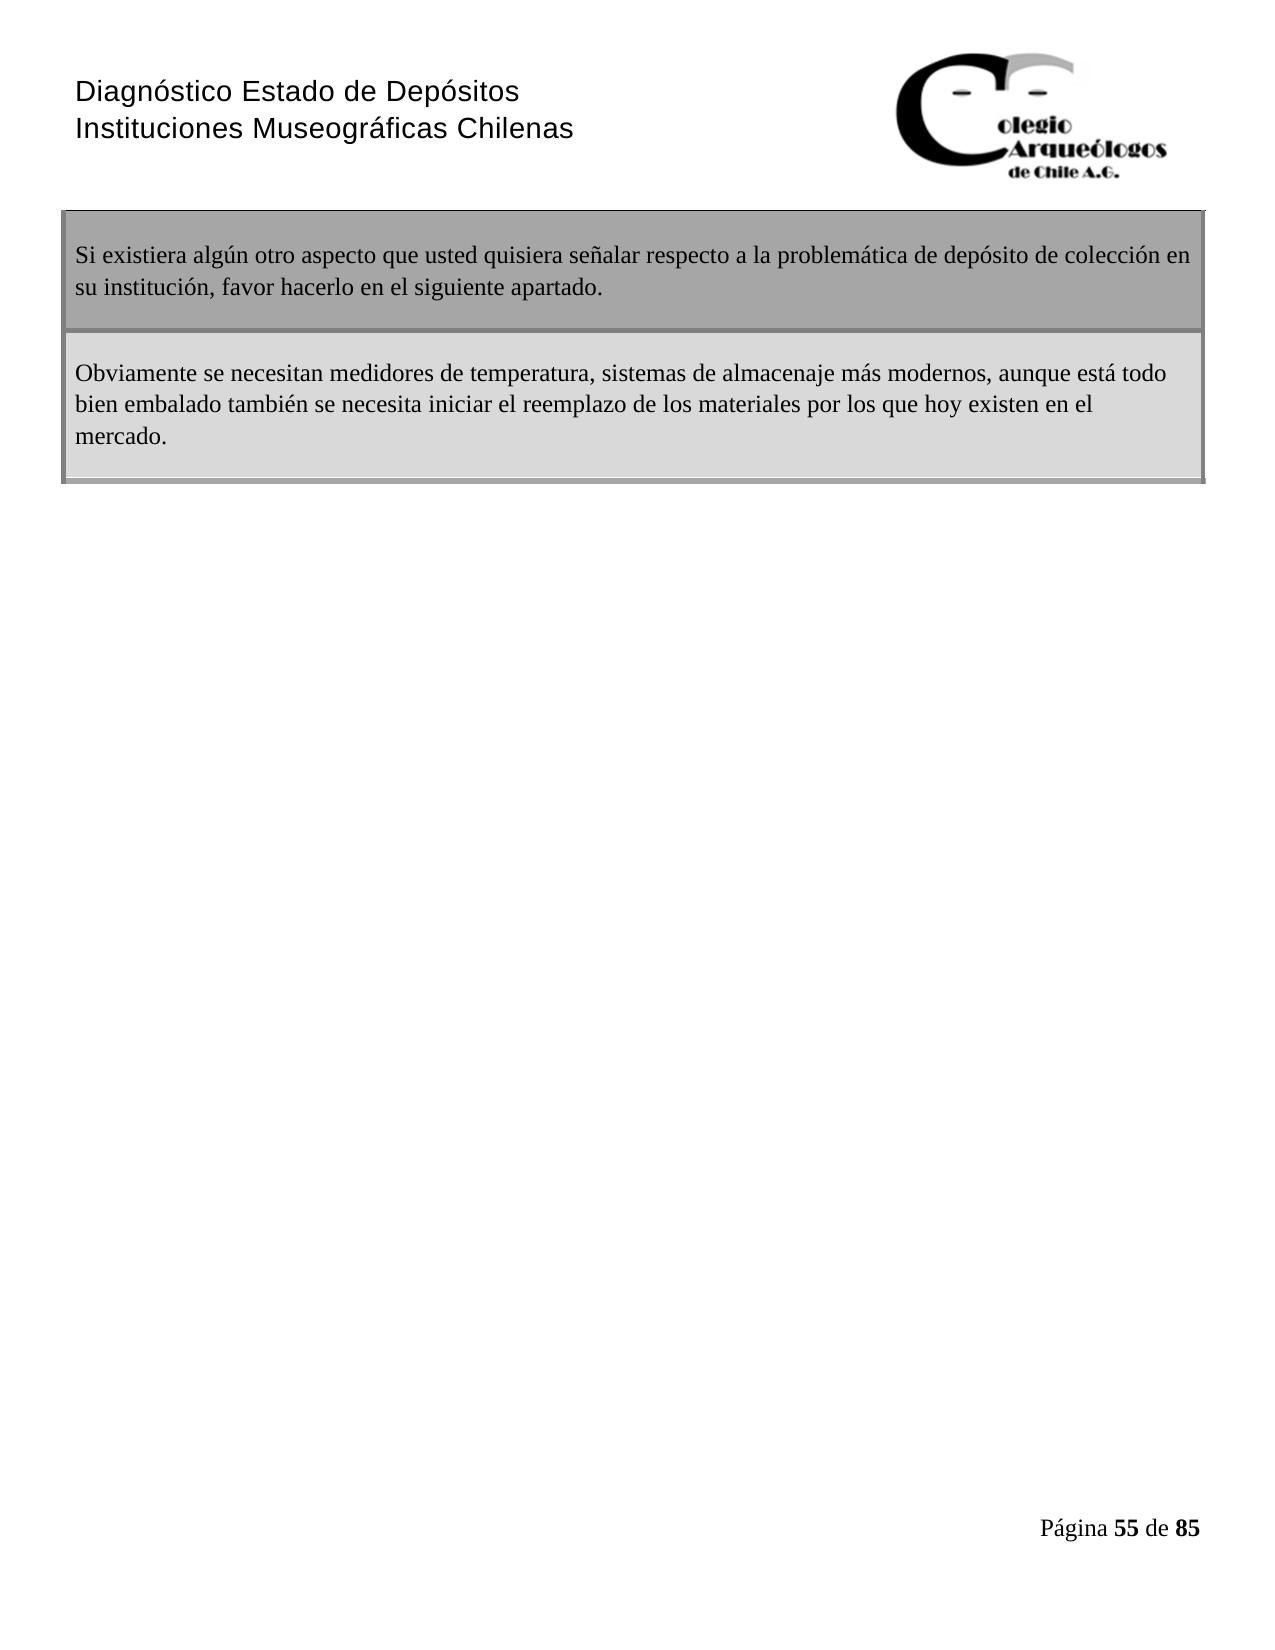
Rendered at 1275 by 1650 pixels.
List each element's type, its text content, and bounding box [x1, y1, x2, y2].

picture [878, 40, 1186, 207]
table_cell Si existiera algún otro aspecto que usted quisiera señalar respecto a la problemática de depósito de colección en su institución, favor hacerlo en el siguiente apartado. [66, 211, 1201, 328]
table_cell Obviamente se necesitan medidores de temperatura, sistemas de almacenaje más modernos, aunque está todo bien embalado también se necesita iniciar el reemplazo de los materiales por los que hoy existen en el mercado. [66, 333, 1201, 477]
